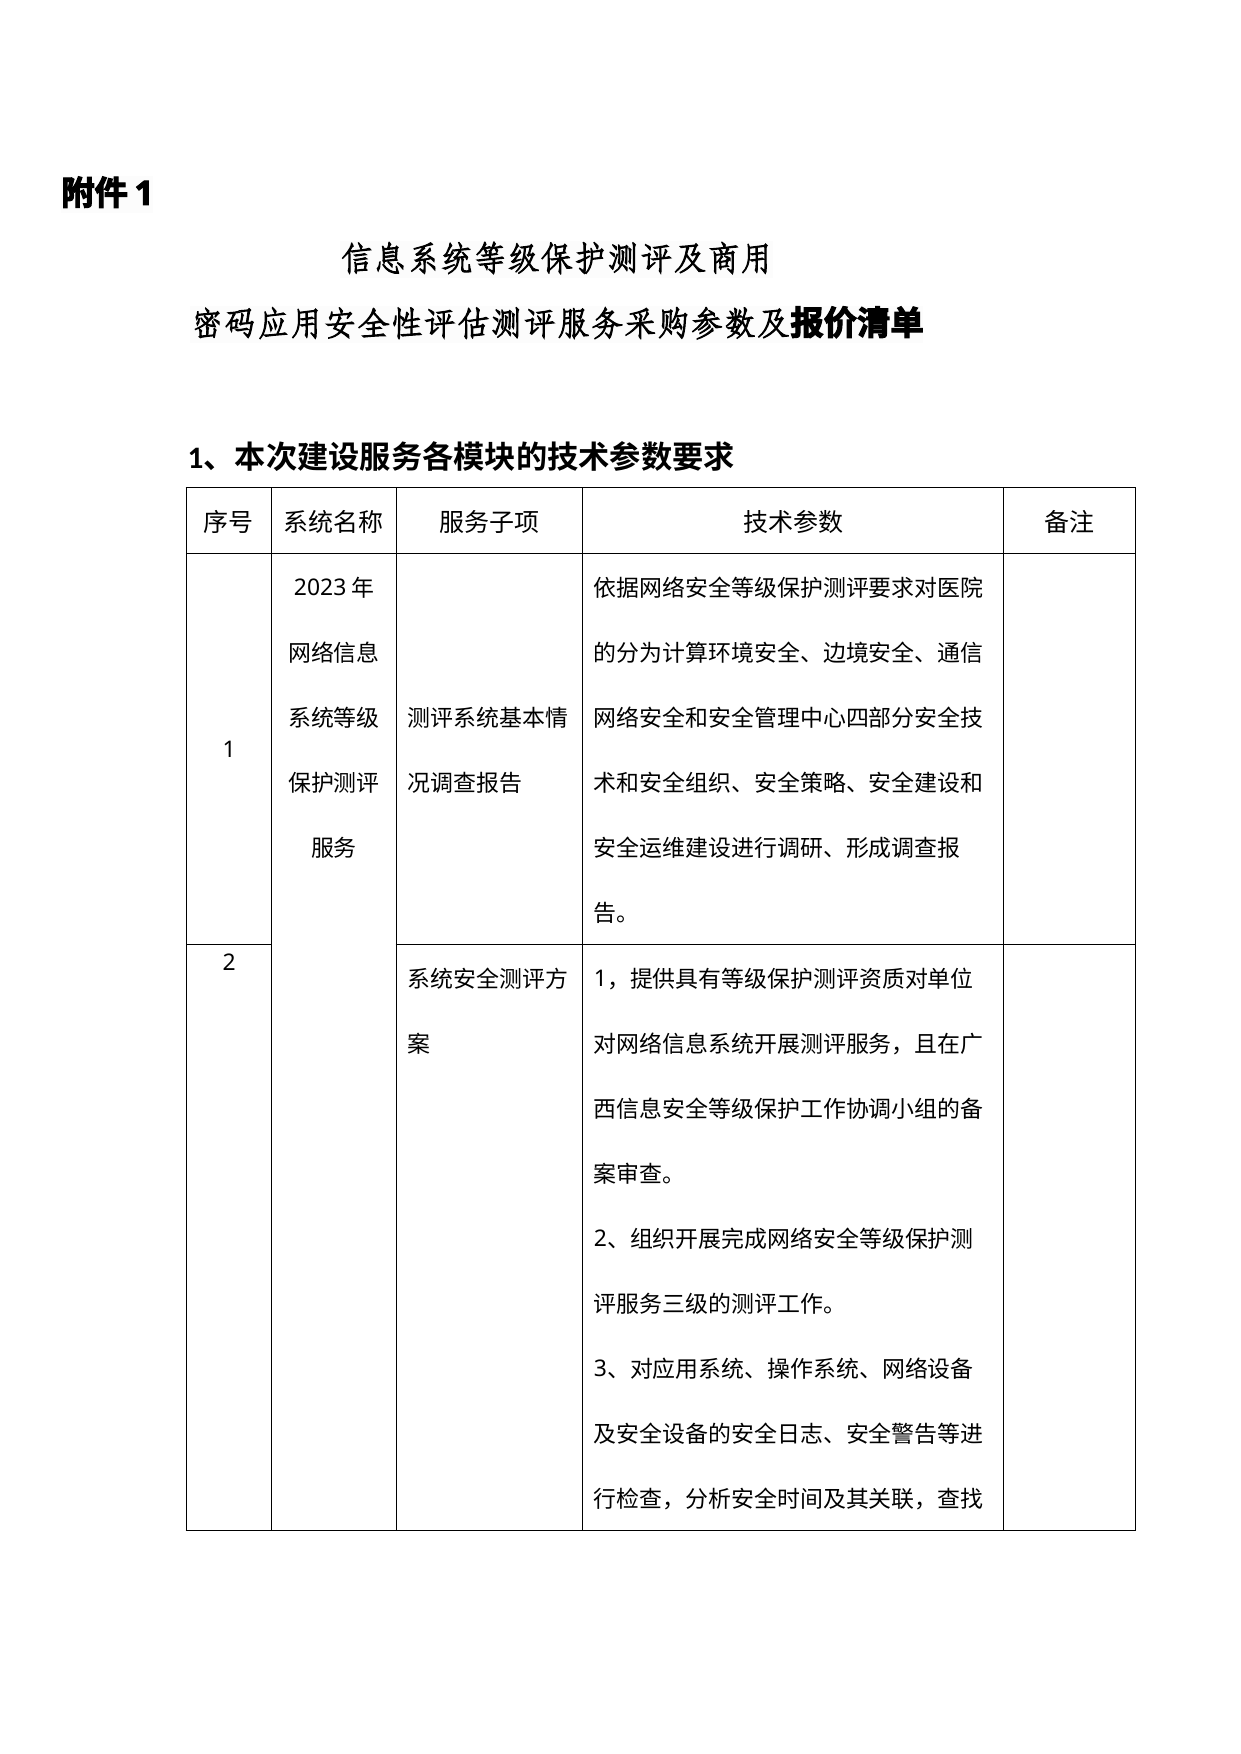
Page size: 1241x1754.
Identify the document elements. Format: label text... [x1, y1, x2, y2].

table_cell [1004, 945, 1135, 1530]
table_cell 1 [187, 554, 271, 944]
table_header 服务子项 [397, 488, 582, 553]
table_header 备注 [1004, 488, 1135, 553]
table_cell [1004, 554, 1135, 944]
list 本次建设服务各模块的技术参数要求 [187, 422, 1053, 487]
table_cell 依据网络安全等级保护测评要求对医院的分为计算环境安全、边境安全、通信网络安全和安全管理中心四部分安全技术和安全组织、安全策略、安全建设和安全运维建设进行调研、形成调查报告。 [583, 554, 1003, 944]
table_cell 测评系统基本情况调查报告 [397, 554, 582, 944]
text 信息系统等级保护测评及商用 [61, 227, 1053, 292]
table_header 序号 [187, 488, 271, 553]
table_cell 2023年网络信息系统等级保护测评服务 [272, 554, 396, 1530]
text 附件1 [61, 162, 1053, 227]
table_cell 2 [187, 945, 271, 1530]
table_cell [583, 945, 1003, 1530]
table_cell 系统安全测评方案 [397, 945, 582, 1530]
text 密码应用安全性评估测评服务采购参数及报价清单 [61, 292, 1053, 357]
table_header 技术参数 [583, 488, 1003, 553]
table_header 系统名称 [272, 488, 396, 553]
